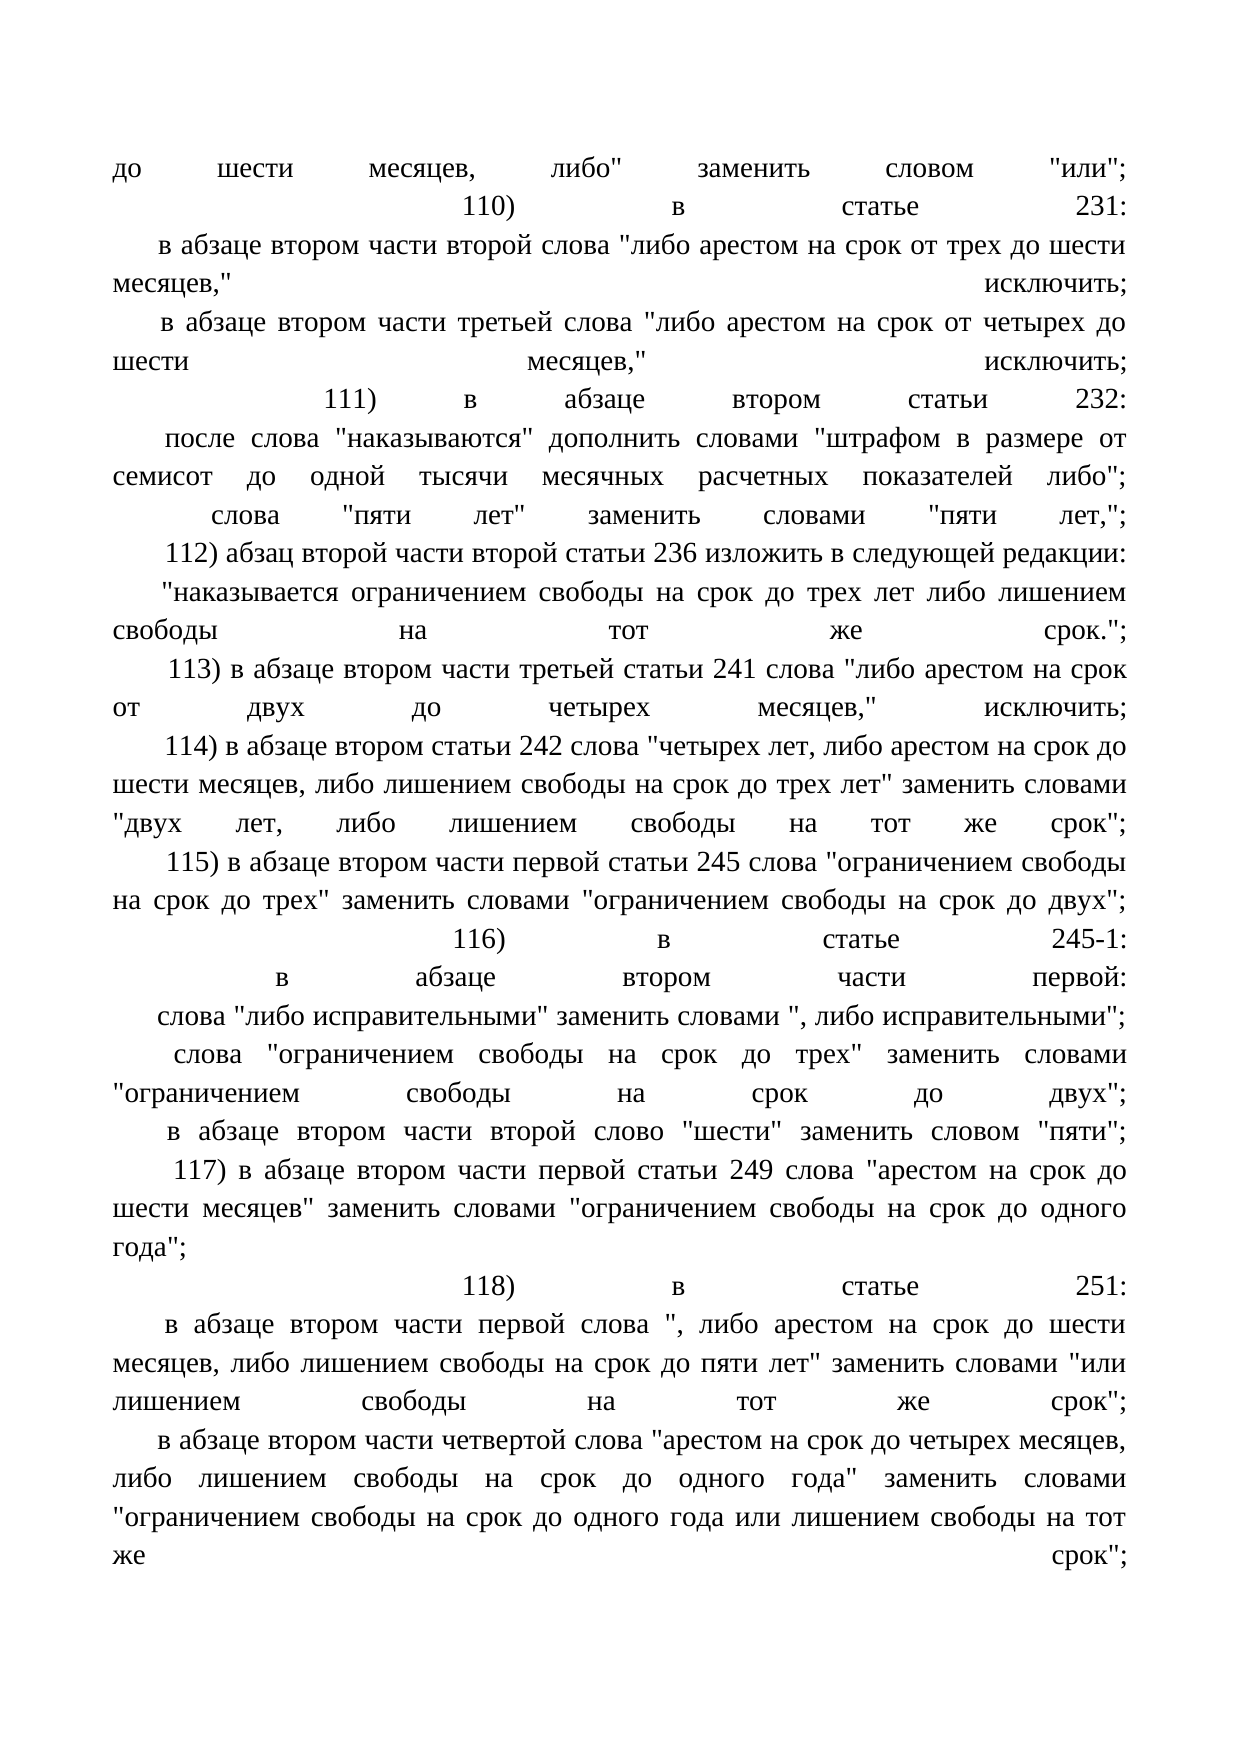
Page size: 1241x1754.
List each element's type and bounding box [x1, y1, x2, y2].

text [112, 150, 1128, 1571]
